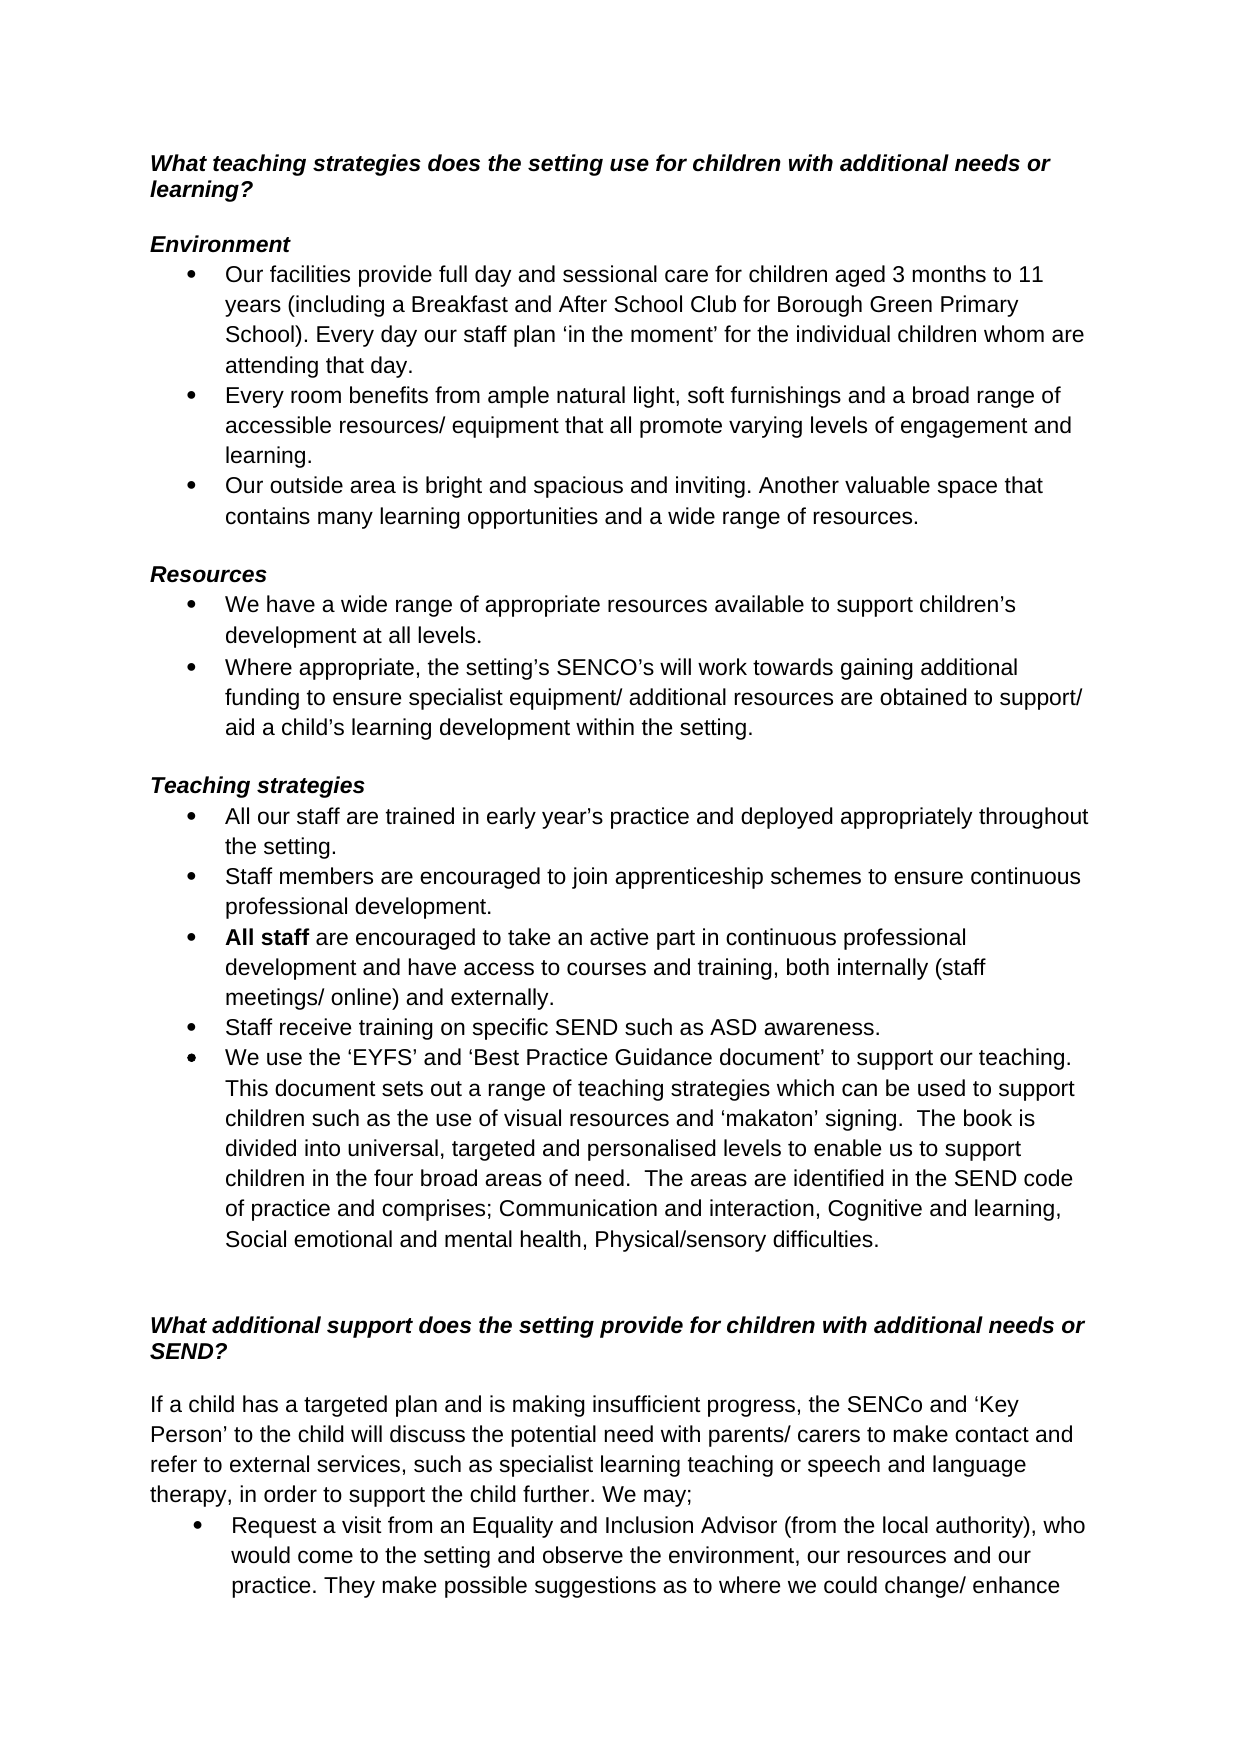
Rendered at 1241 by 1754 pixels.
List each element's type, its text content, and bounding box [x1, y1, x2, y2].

list We use the ‘EYFS’ and ‘Best Practice Guidance document’ to support our teaching. This document sets out a range of teaching strategies which can be used to support children such as the use of visual resources and ‘makaton’ signing. The book is divided into universal, targeted and personalised levels to enable us to support children in the four broad areas of need. The areas are identified in the SEND code of practice and comprises; Communication and interaction, Cognitive and learning, Social emotional and mental health, Physical/sensory difficulties. [187, 1044, 1090, 1252]
list Every room benefits from ample natural light, soft furnishings and a broad range of accessible resources/ equipment that all promote varying levels of engagement and learning. [187, 382, 1090, 468]
list Our facilities provide full day and sessional care for children aged 3 months to 11 years (including a Breakfast and After School Club for Borough Green Primary School). Every day our staff plan ‘in the moment’ for the individual children whom are attending that day. [187, 261, 1090, 378]
list We have a wide range of appropriate resources available to support children’s development at all levels. [187, 591, 1090, 649]
text What teaching strategies does the setting use for children with additional needs or learning? [150, 150, 1090, 203]
list Staff members are encouraged to join apprenticeship schemes to ensure continuous professional development. [187, 863, 1090, 919]
text Resources [150, 561, 1090, 587]
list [193, 1512, 1090, 1598]
text What additional support does the setting provide for children with additional needs or SEND? [150, 1312, 1090, 1364]
list Where appropriate, the setting’s SENCO’s will work towards gaining additional funding to ensure specialist equipment/ additional resources are obtained to support/ aid a child’s learning development within the setting. [187, 654, 1090, 741]
list Staff receive training on specific SEND such as ASD awareness. [187, 1014, 1090, 1040]
list All our staff are trained in early year’s practice and deployed appropriately throughout the setting. [187, 803, 1090, 859]
text Teaching strategies [150, 772, 1090, 799]
text If a child has a targeted plan and is making insufficient progress, the SENCo and ‘Key Person’ to the child will discuss the potential need with parents/ carers to make contact and refer to external services, such as specialist learning teaching or speech and language therapy, in order to support the child further. We may; [150, 1391, 1090, 1508]
text Environment [150, 231, 1090, 257]
list All staff are encouraged to take an active part in continuous professional development and have access to courses and training, both internally (staff meetings/ online) and externally. [187, 923, 1090, 1010]
list Our outside area is bright and spacious and inviting. Another valuable space that contains many learning opportunities and a wide range of resources. [187, 472, 1090, 529]
